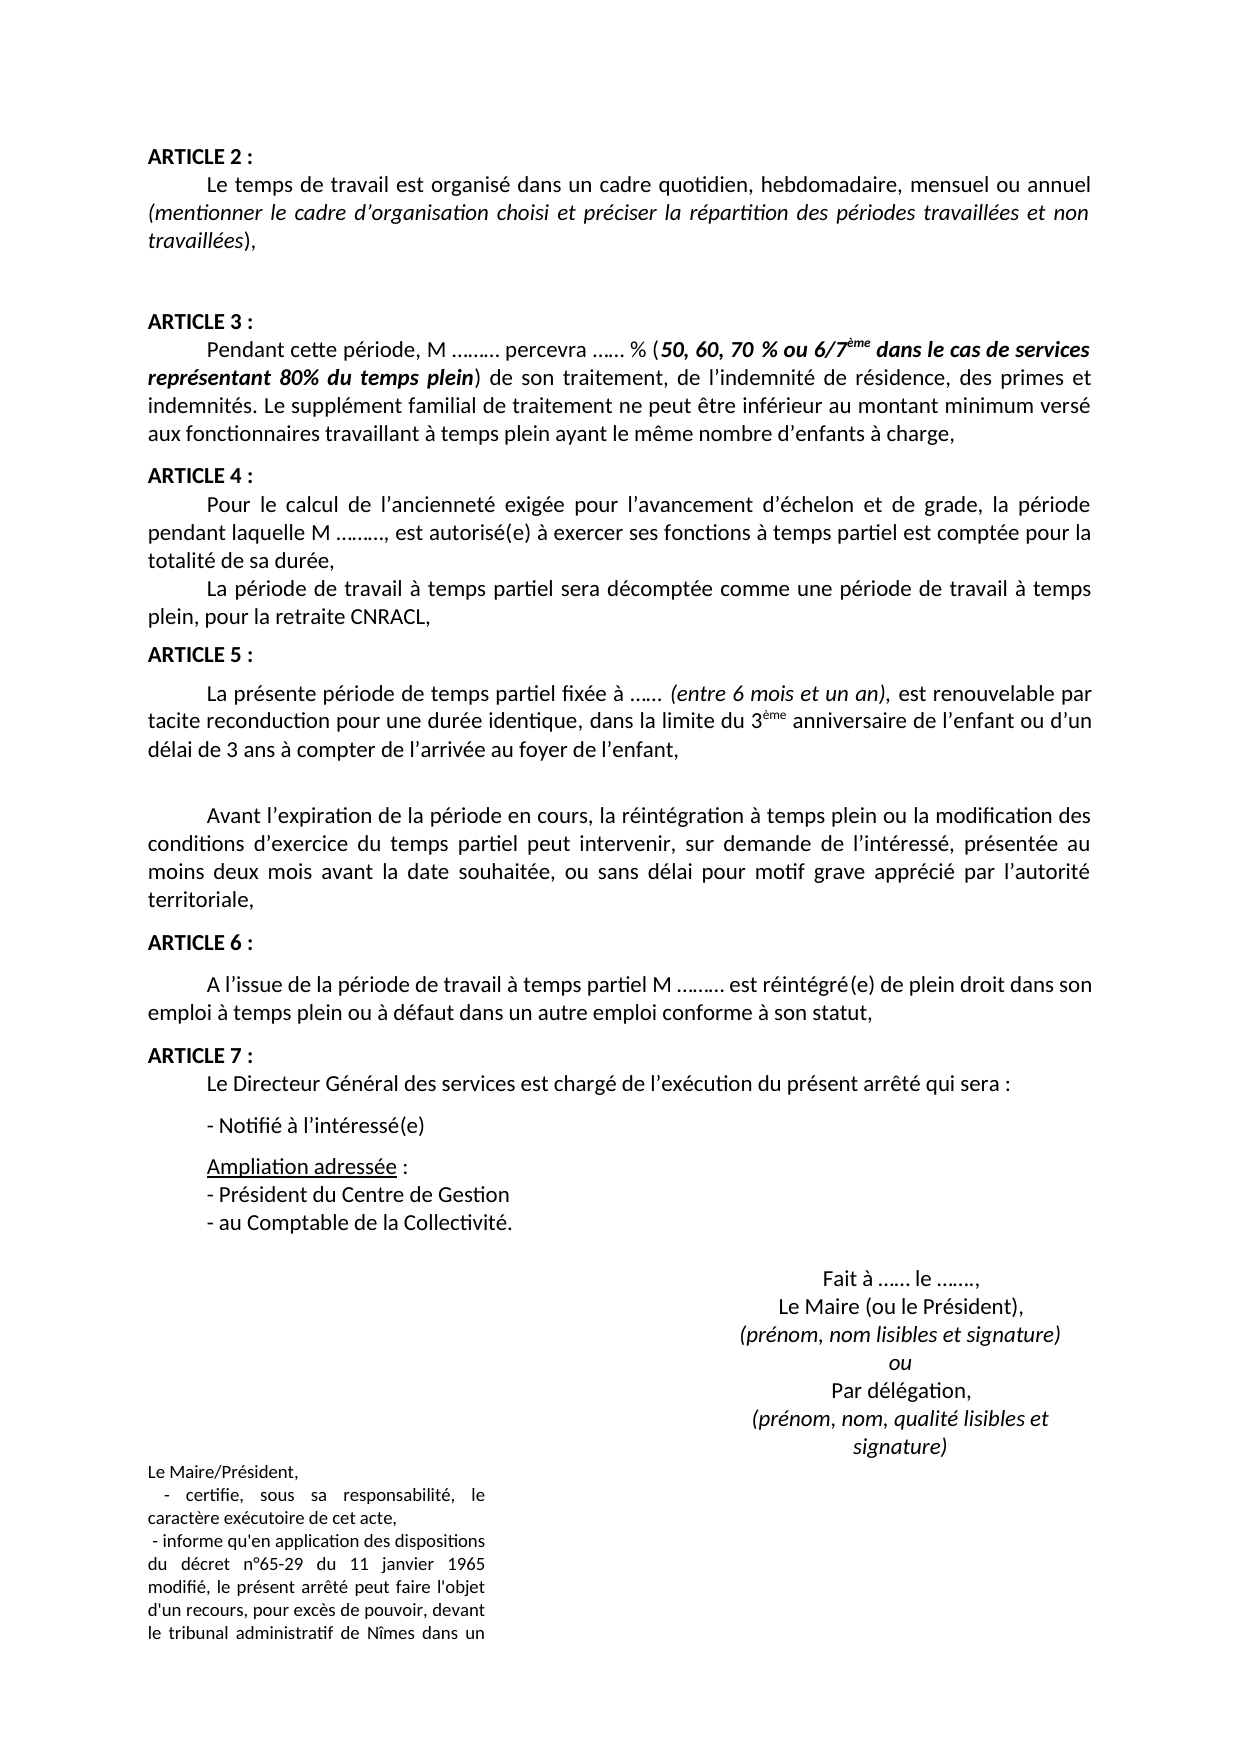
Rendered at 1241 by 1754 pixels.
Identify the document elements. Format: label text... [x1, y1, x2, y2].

text ARTICLE 5 : [148, 640, 1093, 668]
text A l’issue de la période de travail à temps partiel M ……… est réintégré(e) de plein droit dans son emploi à temps plein ou à défaut dans un autre emploi conforme à son statut, [148, 970, 1093, 1026]
text ARTICLE 2 : [148, 142, 1093, 170]
text Ampliation adressée : [207, 1152, 1093, 1180]
text Pendant cette période, M ……… percevra …… % (50, 60, 70 % ou 6/7ème dans le cas de services représentant 80% du temps plein) de son traitement, de l’indemnité de résidence, des primes et indemnités. Le supplément familial de traitement ne peut être inférieur au montant minimum versé aux fonctionnaires travaillant à temps plein ayant le même nombre d’enfants à charge, [148, 335, 1093, 447]
text Par délégation, [710, 1376, 1093, 1404]
text ARTICLE 3 : [148, 307, 1093, 335]
text - Président du Centre de Gestion [207, 1180, 1093, 1208]
text La période de travail à temps partiel sera décomptée comme une période de travail à temps plein, pour la retraite CNRACL, [148, 574, 1093, 630]
text Avant l’expiration de la période en cours, la réintégration à temps plein ou la modification des conditions d’exercice du temps partiel peut intervenir, sur demande de l’intéressé, présentée au moins deux mois avant la date souhaitée, ou sans délai pour motif grave apprécié par l’autorité territoriale, [148, 801, 1093, 913]
text Le Maire/Président, [148, 1460, 485, 1483]
text Le Maire (ou le Président), [710, 1292, 1093, 1320]
text La présente période de temps partiel fixée à …… (entre 6 mois et un an), est renouvelable par tacite reconduction pour une durée identique, dans la limite du 3ème anniversaire de l’enfant ou d’un délai de 3 ans à compter de l’arrivée au foyer de l’enfant, [148, 679, 1093, 763]
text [148, 1529, 485, 1644]
text (prénom, nom, qualité lisibles et signature) [710, 1404, 1093, 1460]
text (prénom, nom lisibles et signature) [710, 1320, 1093, 1348]
text - Notifié à l’intéressé(e) [207, 1112, 1093, 1140]
text - certifie, sous sa responsabilité, le caractère exécutoire de cet acte, [148, 1483, 485, 1529]
text Fait à …… le ……., [710, 1264, 1093, 1292]
text ARTICLE 6 : [148, 928, 1093, 956]
text Pour le calcul de l’ancienneté exigée pour l’avancement d’échelon et de grade, la période pendant laquelle M ………, est autorisé(e) à exercer ses fonctions à temps partiel est comptée pour la totalité de sa durée, [148, 490, 1093, 574]
text ou [710, 1348, 1093, 1376]
text ARTICLE 7 : [148, 1041, 1093, 1069]
text ARTICLE 4 : [148, 462, 1093, 490]
text Le Directeur Général des services est chargé de l’exécution du présent arrêté qui sera : [148, 1069, 1093, 1097]
text Le temps de travail est organisé dans un cadre quotidien, hebdomadaire, mensuel ou annuel (mentionner le cadre d’organisation choisi et préciser la répartition des périodes travaillées et non travaillées), [148, 170, 1093, 254]
text - au Comptable de [207, 1208, 1093, 1236]
